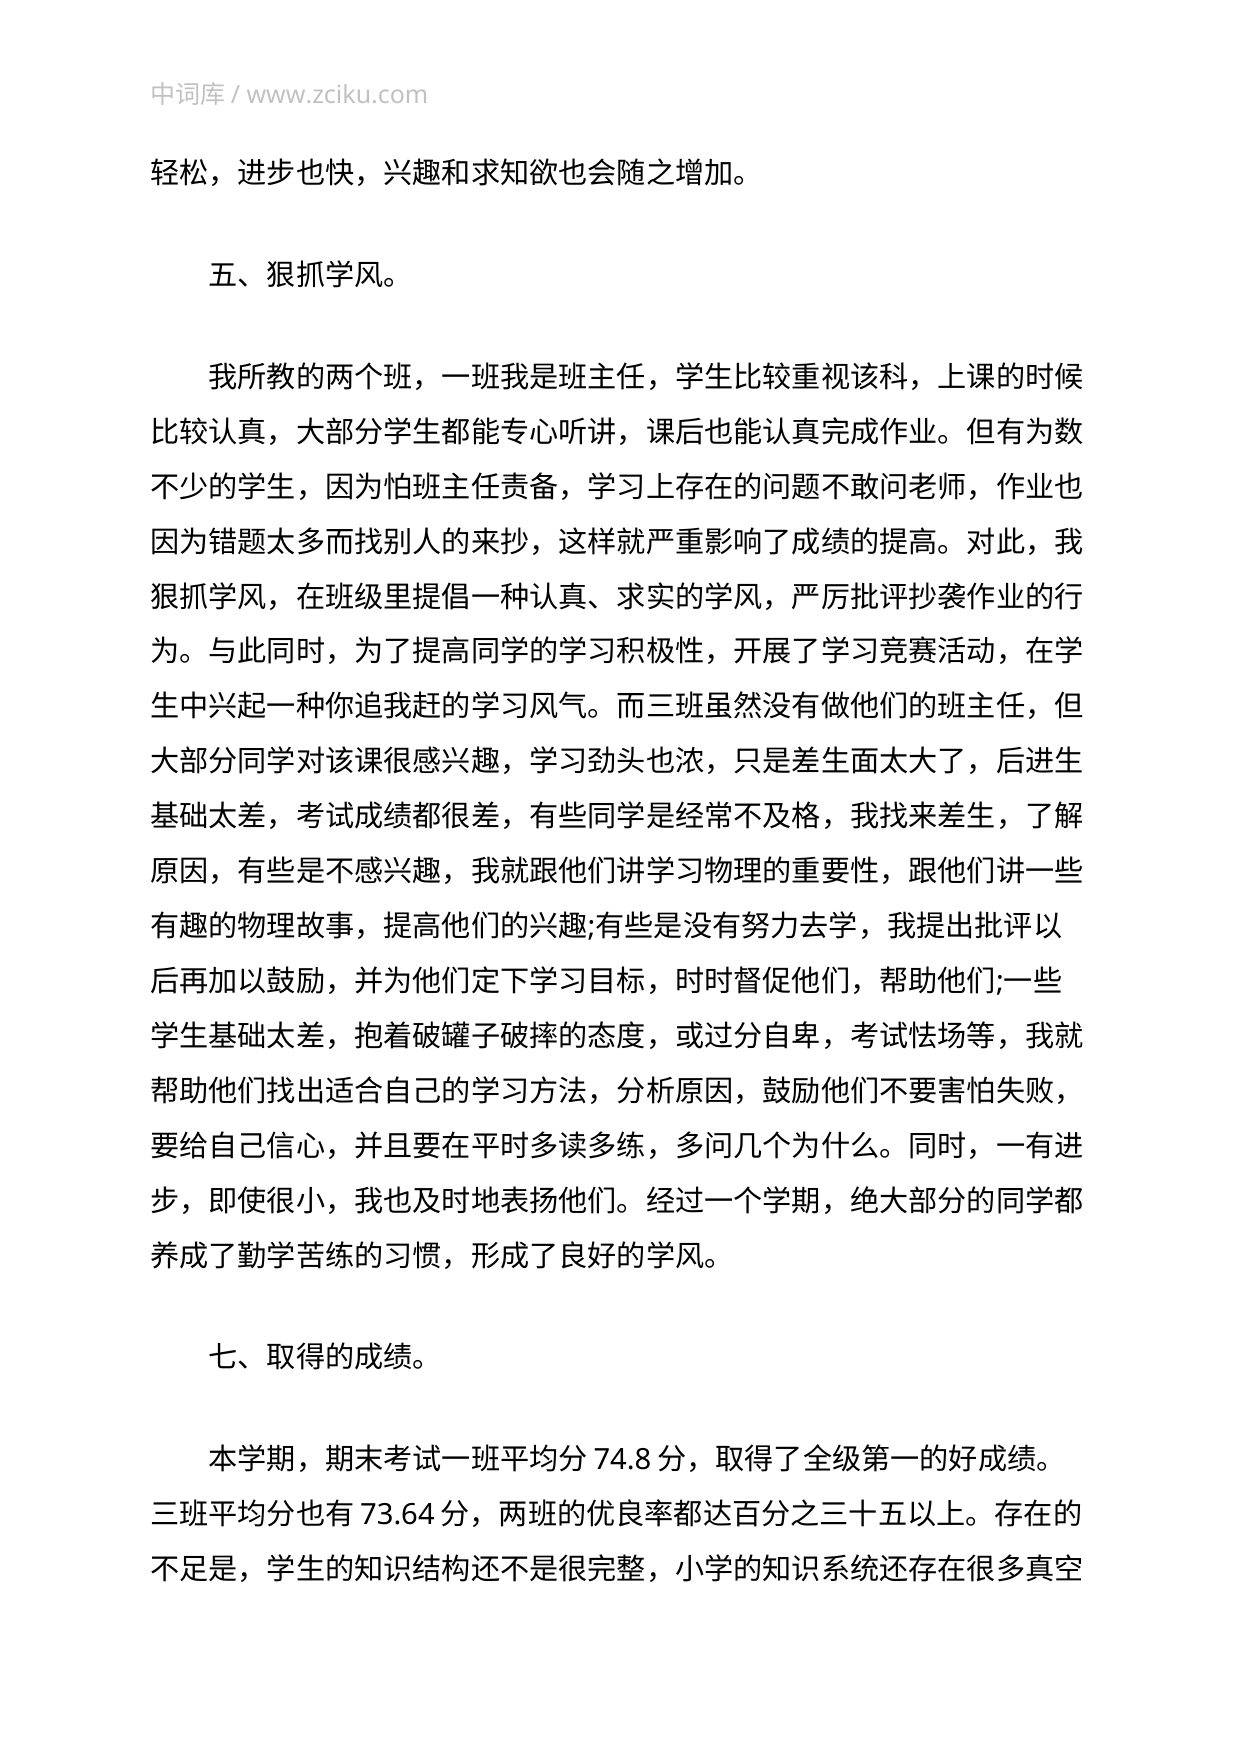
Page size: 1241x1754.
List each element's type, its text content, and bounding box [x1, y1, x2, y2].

text 七、取得的成绩。 [150, 1334, 1090, 1376]
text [150, 150, 1090, 192]
text 我所教的两个班，一班我是班主任，学生比较重视该科，上课的时候比较认真，大部分学生都能专心听讲，课后也能认真完成作业。但有为数不少的学生，因为怕班主任责备，学习上存在的问题不敢问老师，作业也因为错题太多而找别人的来抄，这样就严重影响了成绩的提高。对此，我狠抓学风，在班级里提倡一种认真、求实的学风，严厉批评抄袭作业的行为。与此同时，为了提高同学的学习积极性，开展了学习竞赛活动，在学生中兴起一种你追我赶的学习风气。而三班虽然没有做他们的班主任，但大部分同学对该课很感兴趣，学习劲头也浓，只是差生面太大了，后进生基础太差，考试成绩都很差，有些同学是经常不及格，我找来差生，了解原因，有些是不感兴趣，我就跟他们讲学习物理的重要性，跟他们讲一些有趣的物理故事，提高他们的兴趣;有些是没有努力去学，我提出批评以后再加以鼓励，并为他们定下学习目标，时时督促他们，帮助他们;一些学生基础太差，抱着破罐子破摔的态度，或过分自卑，考试怯场等，我就帮助他们找出适合自己的学习方法，分析原因，鼓励他们不要害怕失败，要给自己信心，并且要在平时多读多练，多问几个为什么。同时，一有进步，即使很小，我也及时地表扬他们。经过一个学期，绝大部分的同学都养成了勤学苦练的习惯，形成了良好的学风。 [150, 353, 1090, 1274]
text 五、狠抓学风。 [150, 252, 1090, 294]
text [150, 1436, 1090, 1588]
